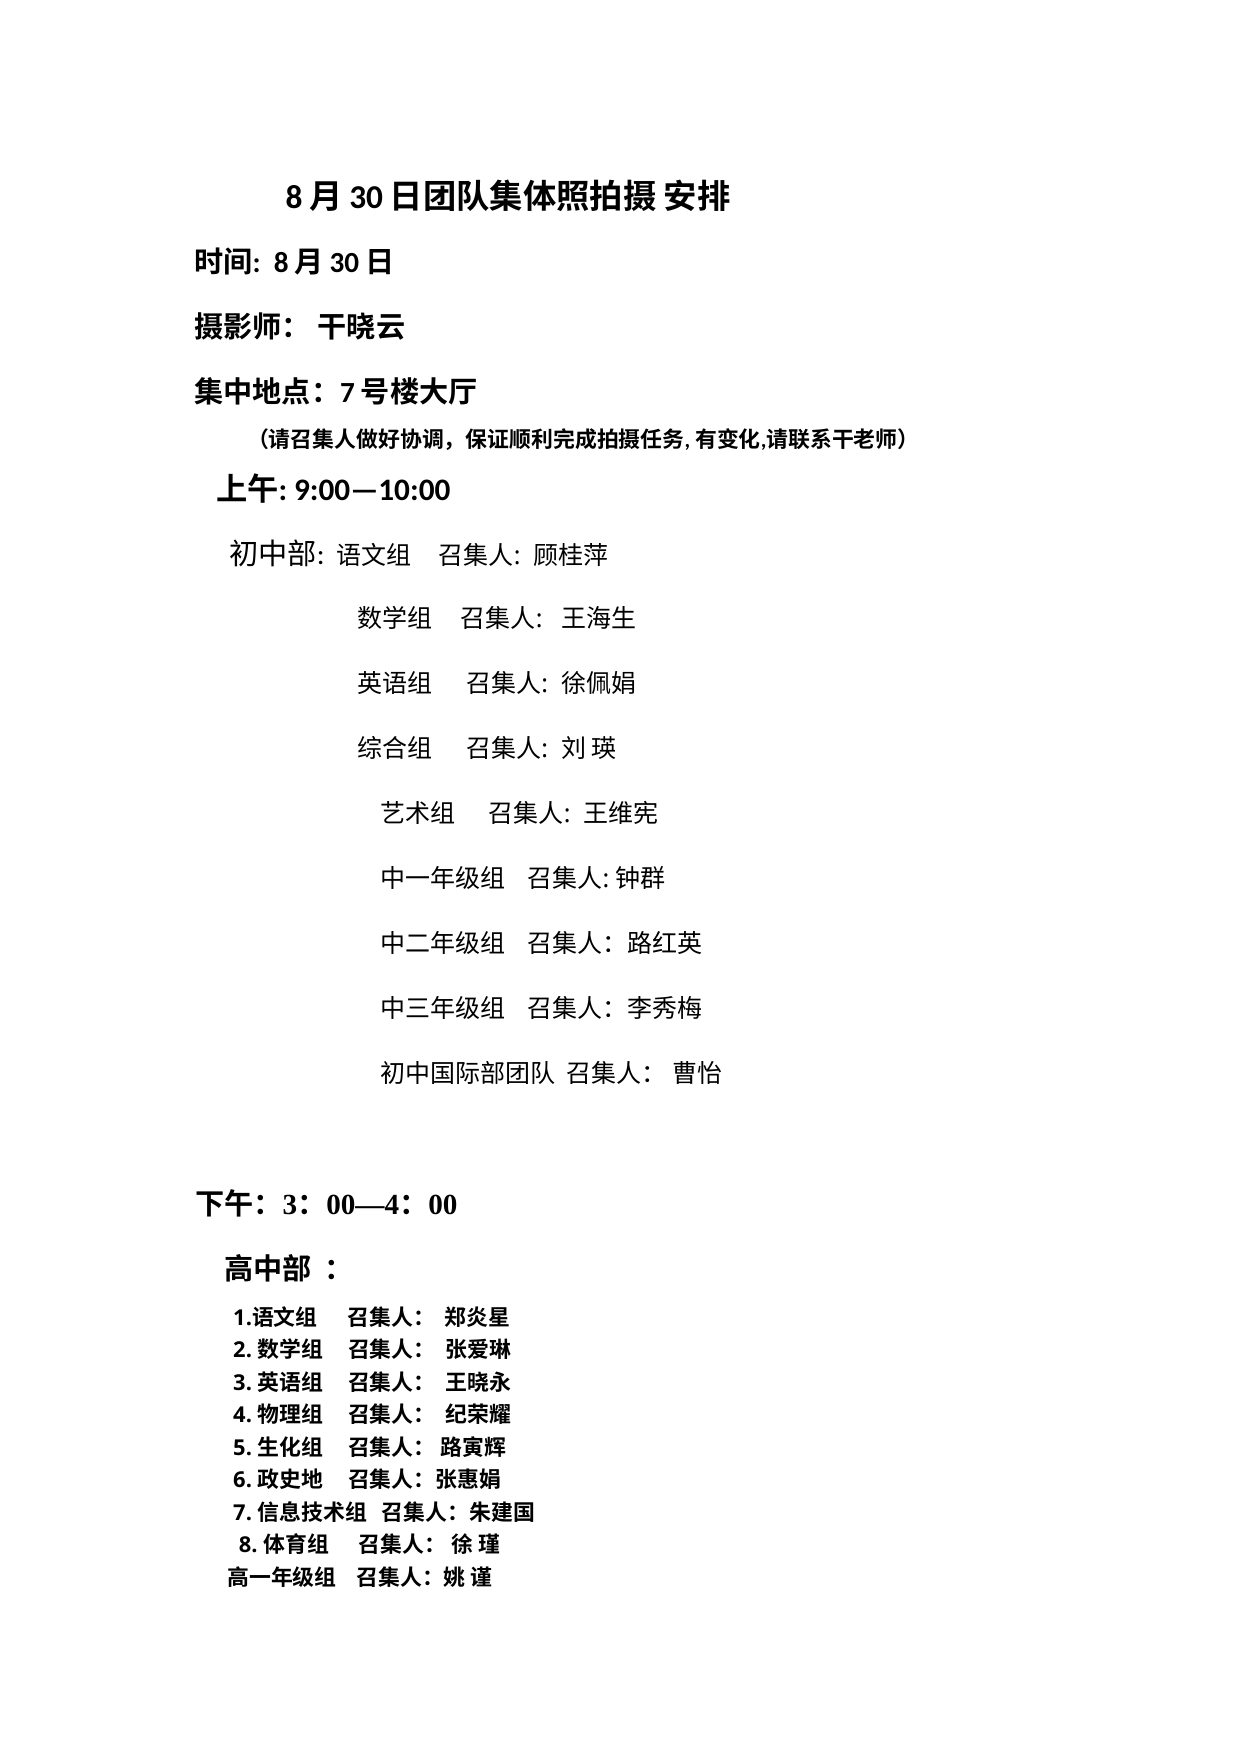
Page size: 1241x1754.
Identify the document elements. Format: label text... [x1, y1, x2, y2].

text 初中国际部团队 召集人： 曹怡 [325, 1039, 1053, 1104]
text 高一年级组 召集人：姚 谨 [187, 1559, 1053, 1592]
text 英语组 召集人: 徐佩娟 [325, 649, 1053, 714]
text 6. 政史地 召集人：张惠娟 [187, 1462, 1053, 1494]
text 中三年级组 召集人：李秀梅 [325, 974, 1053, 1039]
text 上午: 9:00—10:00 [187, 454, 1053, 519]
text 3. 英语组 召集人： 王晓永 [187, 1364, 1053, 1397]
text 下午：3：00—4：00 [187, 1169, 1053, 1234]
text 5. 生化组 召集人： 路寅辉 [187, 1429, 1053, 1462]
text 4. 物理组 召集人： 纪荣耀 [187, 1397, 1053, 1429]
text 数学组 召集人: 王海生 [325, 584, 1053, 649]
text 初中部: 语文组 召集人: 顾桂萍 [187, 519, 1053, 584]
text 集中地点：7号楼大厅 [187, 357, 1053, 422]
text 8月30日团队集体照拍摄 安排 [187, 162, 1053, 227]
text 2. 数学组 召集人： 张爱琳 [187, 1332, 1053, 1364]
text 中一年级组 召集人: 钟群 [325, 844, 1053, 909]
text （请召集人做好协调，保证顺利完成拍摄任务, 有变化,请联系干老师） [187, 422, 1053, 454]
text 高中部 ： [187, 1234, 1053, 1299]
text 艺术组 召集人: 王维宪 [325, 779, 1053, 844]
text 时间: 8月30日 [187, 227, 1053, 292]
text 综合组 召集人: 刘 瑛 [325, 714, 1053, 779]
text 8. 体育组 召集人： 徐 瑾 [187, 1527, 1053, 1559]
text 1.语文组 召集人： 郑炎星 [187, 1299, 1053, 1332]
text 摄影师： 干晓云 [187, 292, 1053, 357]
text 7. 信息技术组 召集人：朱建国 [187, 1494, 1053, 1527]
text 中二年级组 召集人：路红英 [325, 909, 1053, 974]
